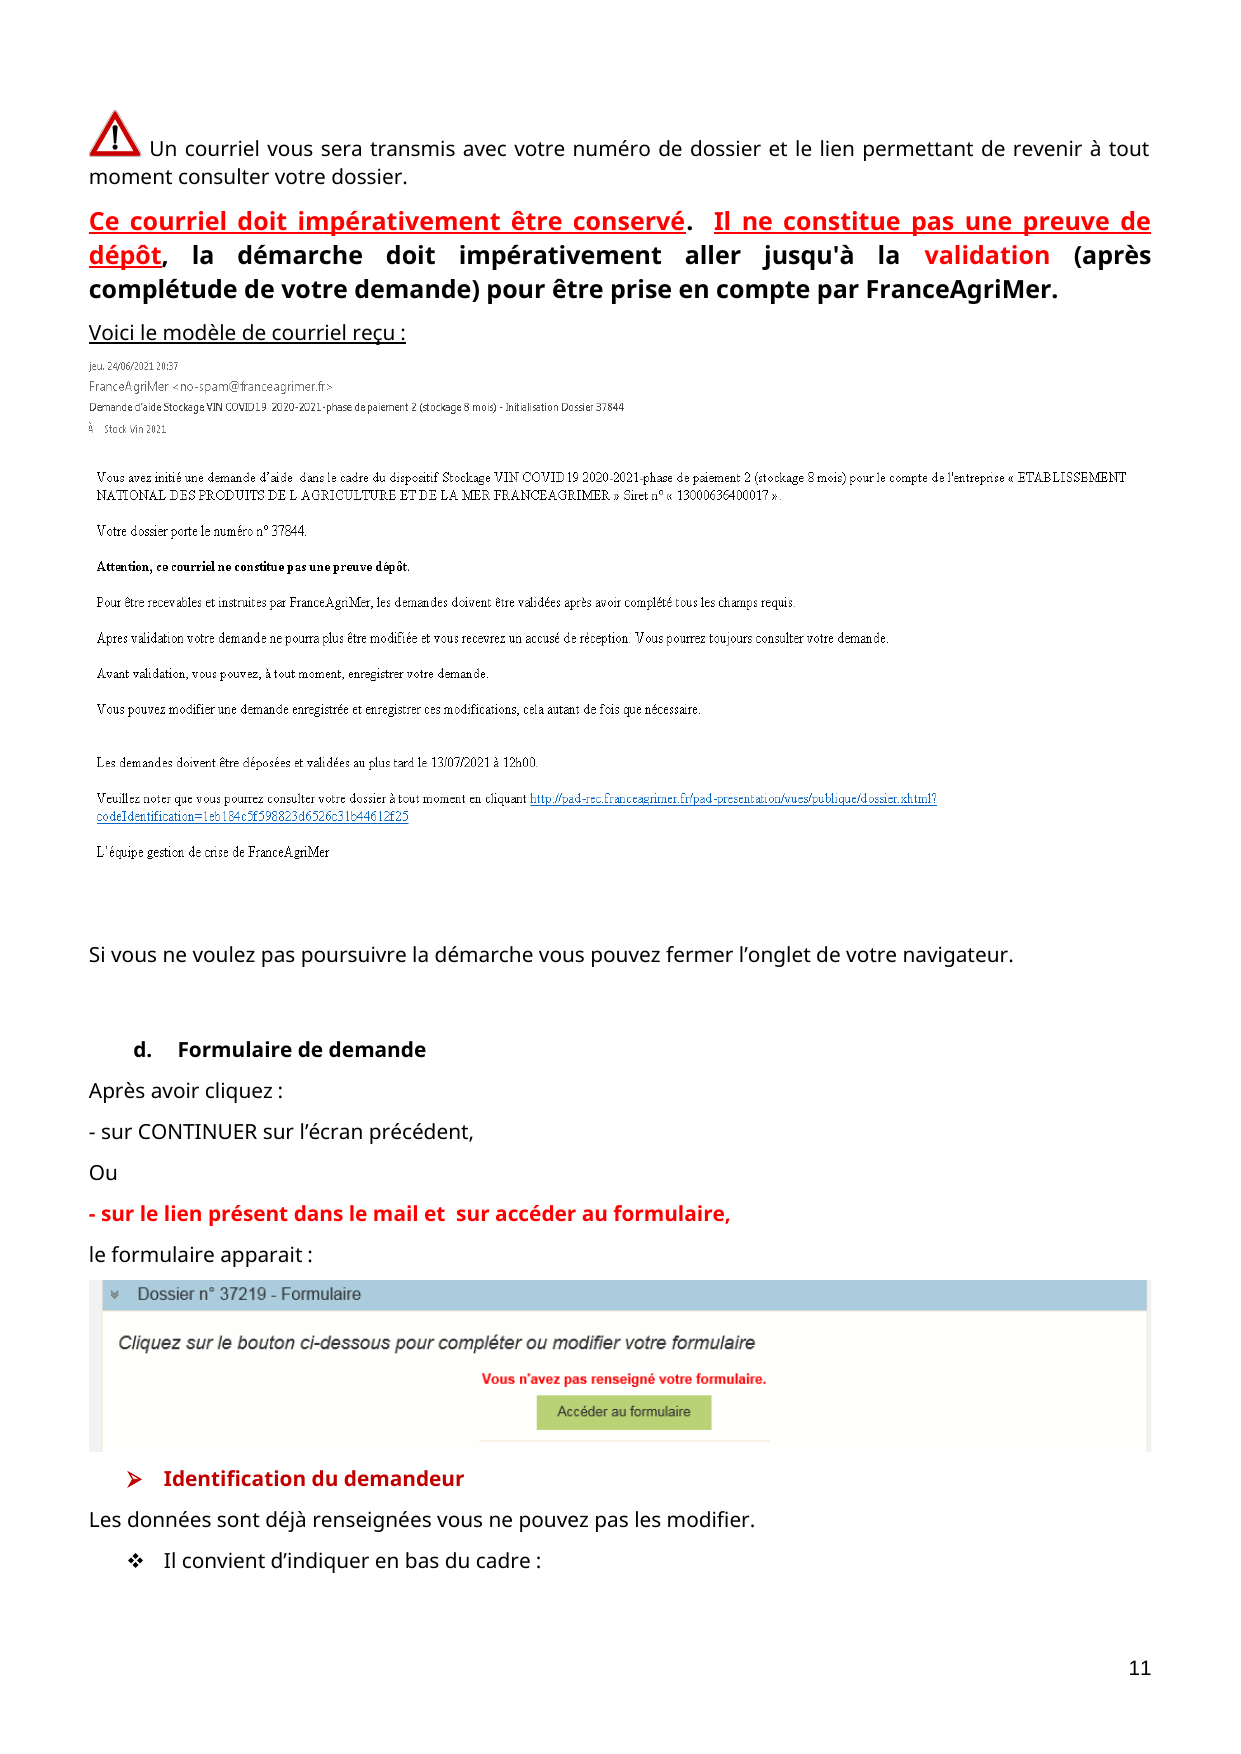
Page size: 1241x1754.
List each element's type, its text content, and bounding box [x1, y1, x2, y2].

text le formulaire apparait : [89, 1240, 1152, 1268]
text Un courriel vous sera transmis avec votre numéro de dossier et le lien permettant de revenir à tout moment consulter votre dossier. [89, 110, 1152, 191]
subtitle Formulaire de demande [133, 1035, 1152, 1063]
picture [88, 110, 142, 157]
text Si vous ne voulez pas poursuivre la démarche vous pouvez fermer l’onglet de votre navigateur. [89, 941, 1152, 969]
text Après avoir cliquez : [89, 1076, 1152, 1104]
text Ou [89, 1158, 1152, 1186]
text Ce courriel doit impérativement être conservé. Il ne constitue pas une preuve de dépôt, la démarche doit impérativement aller jusqu'à la validation (après complétude de votre demande) pour être prise en compte par FranceAgriMer. [89, 203, 1152, 306]
list Il convient d’indiquer en bas du cadre : [126, 1546, 1152, 1575]
text - sur CONTINUER sur l’écran précédent, [89, 1117, 1152, 1145]
picture [88, 1280, 1152, 1452]
text - sur le lien présent dans le mail et sur accéder au formulaire, [89, 1199, 1152, 1227]
list Identification du demandeur [126, 1464, 1152, 1493]
picture [88, 359, 1152, 888]
text Les données sont déjà renseignées vous ne pouvez pas les modifier. [89, 1505, 1152, 1534]
text Voici le modèle de courriel reçu : [89, 318, 1152, 347]
